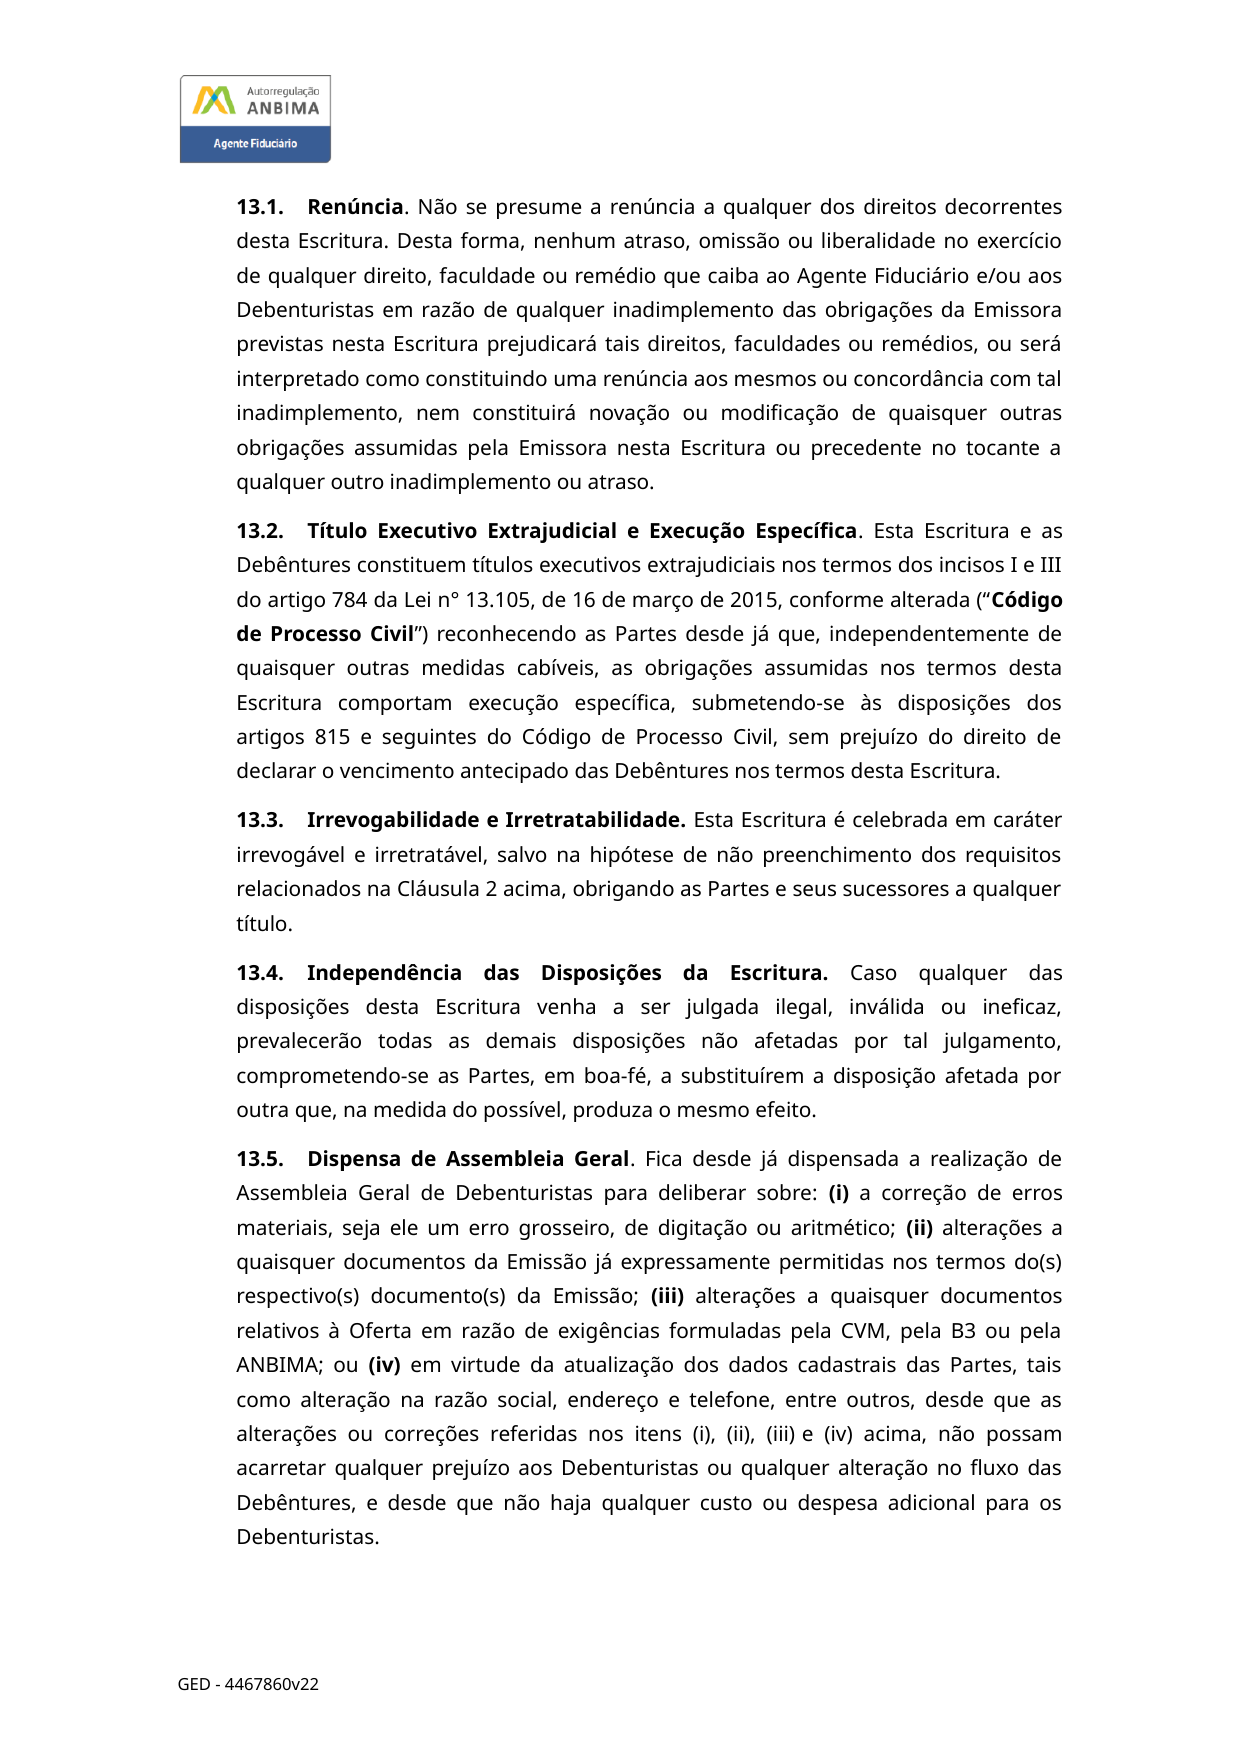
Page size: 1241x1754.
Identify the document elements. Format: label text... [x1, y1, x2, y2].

picture [177, 73, 334, 166]
text Irrevogabilidade e Irretratabilidade. Esta Escritura é celebrada em caráter irrevogável e irretratável, salvo na hipótese de não preenchimento dos requisitos relacionados na Cláusula 2 acima, obrigando as Partes e seus sucessores a qualquer título. [236, 806, 1063, 937]
text Independência das Disposições da Escritura. Caso qualquer das disposições desta Escritura venha a ser julgada ilegal, inválida ou ineficaz, prevalecerão todas as demais disposições não afetadas por tal julgamento, comprometendo-se as Partes, em boa-fé, a substituírem a disposição afetada por outra que, na medida do possível, produza o mesmo efeito. [236, 958, 1063, 1123]
text Título Executivo Extrajudicial e Execução Específica. Esta Escritura e as Debêntures constituem títulos executivos extrajudiciais nos termos dos incisos I e III do artigo 784 da Lei n° 13.105, de 16 de março de 2015, conforme alterada (“Código de Processo Civil”) reconhecendo as Partes desde já que, independentemente de quaisquer outras medidas cabíveis, as obrigações assumidas nos termos desta Escritura comportam execução específica, submetendo-se às disposições dos artigos 815 e seguintes do Código de Processo Civil, sem prejuízo do direito de declarar o vencimento antecipado das Debêntures nos termos desta Escritura. [236, 516, 1063, 785]
text Renúncia. Não se presume a renúncia a qualquer dos direitos decorrentes desta Escritura. Desta forma, nenhum atraso, omissão ou liberalidade no exercício de qualquer direito, faculdade ou remédio que caiba ao Agente Fiduciário e/ou aos Debenturistas em razão de qualquer inadimplemento das obrigações da Emissora previstas nesta Escritura prejudicará tais direitos, faculdades ou remédios, ou será interpretado como constituindo uma renúncia aos mesmos ou concordância com tal inadimplemento, nem constituirá novação ou modificação de quaisquer outras obrigações assumidas pela Emissora nesta Escritura ou precedente no tocante a qualquer outro inadimplemento ou atraso. [236, 192, 1063, 495]
text Dispensa de Assembleia Geral. Fica desde já dispensada a realização de Assembleia Geral de Debenturistas para deliberar sobre: (i) a correção de erros materiais, seja ele um erro grosseiro, de digitação ou aritmético; (ii) alterações a quaisquer documentos da Emissão já expressamente permitidas nos termos do(s) respectivo(s) documento(s) da Emissão; (iii) alterações a quaisquer documentos relativos à Oferta em razão de exigências formuladas pela CVM, pela B3 ou pela ANBIMA; ou (iv) em virtude da atualização dos dados cadastrais das Partes, tais como alteração na razão social, endereço e telefone, entre outros, desde que as alterações ou correções referidas nos itens (i), (ii), (iii) e (iv) acima, não possam acarretar qualquer prejuízo aos Debenturistas ou qualquer alteração no fluxo das Debêntures, e desde que não haja qualquer custo ou despesa adicional para os Debenturistas. [236, 1144, 1063, 1551]
